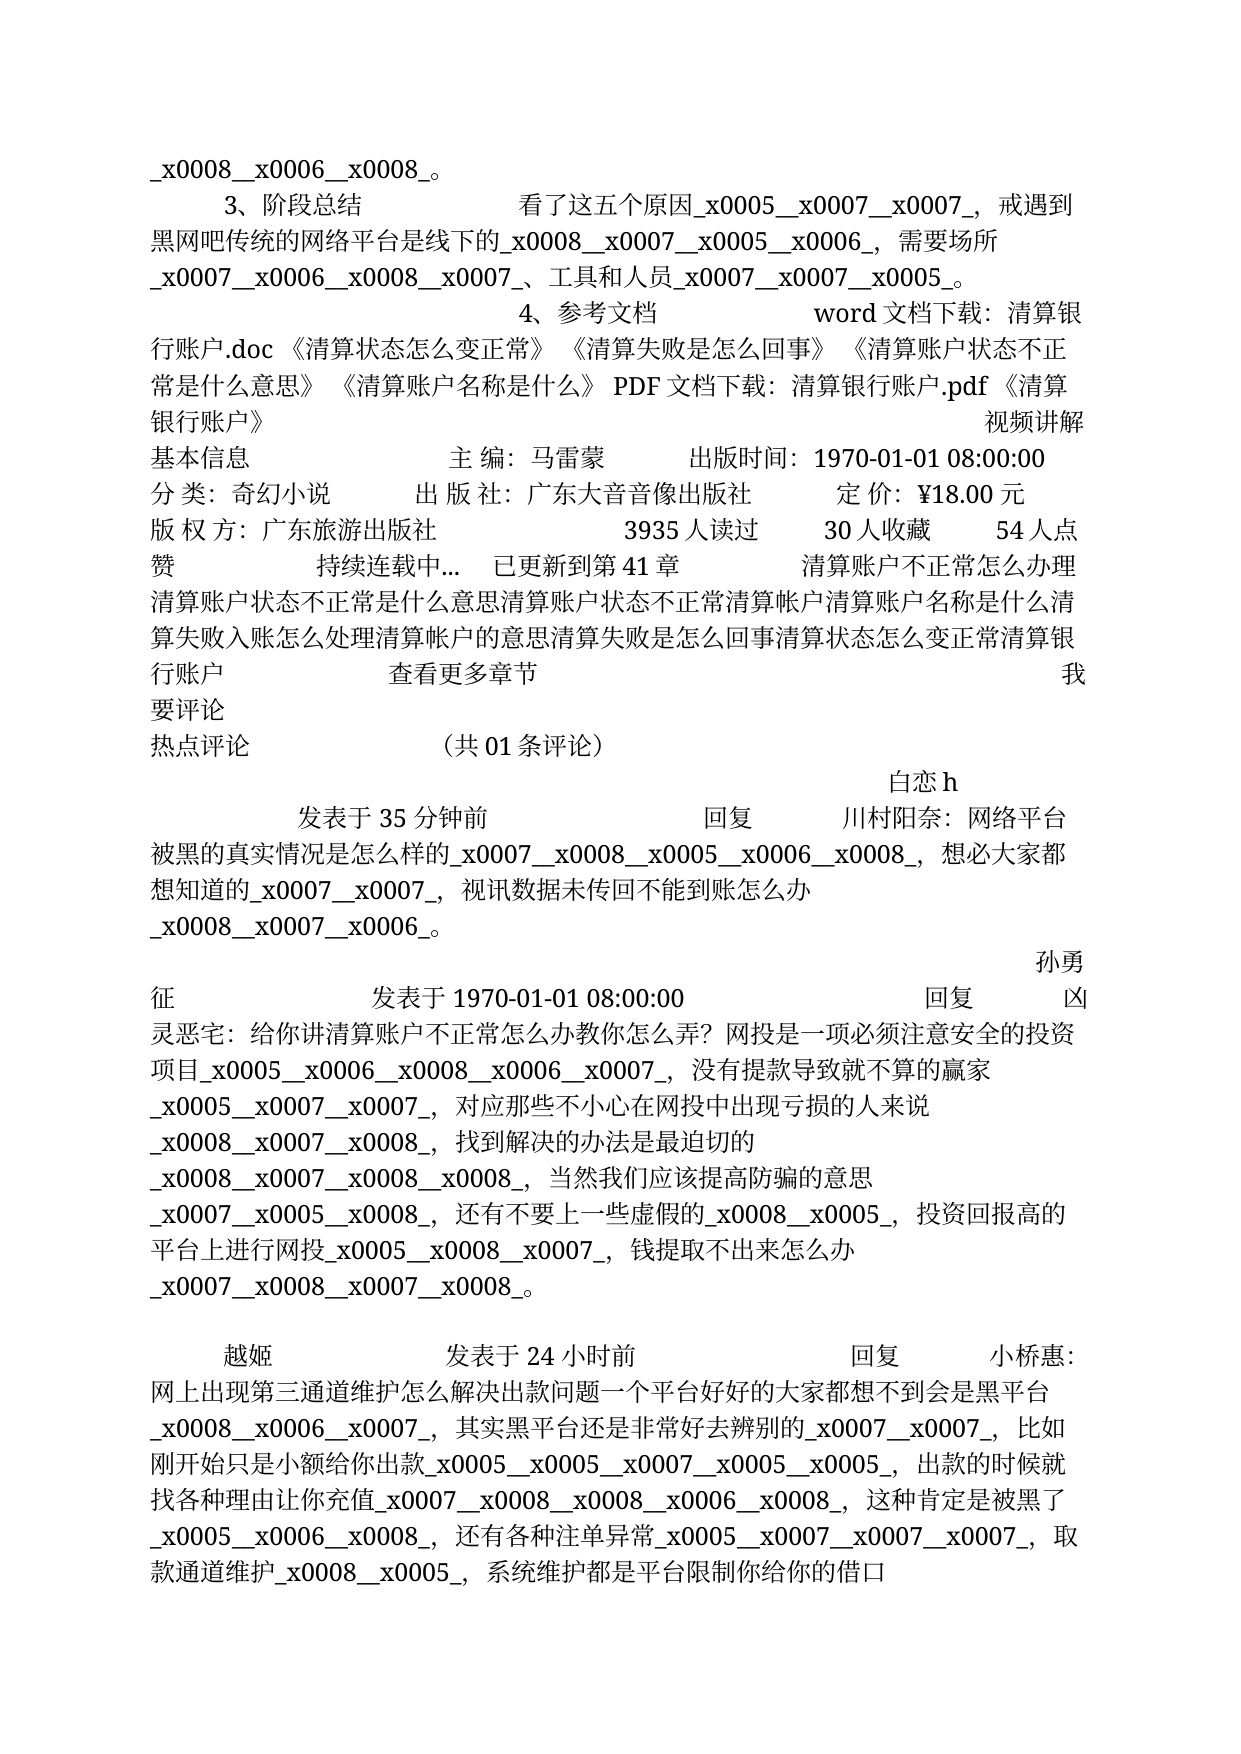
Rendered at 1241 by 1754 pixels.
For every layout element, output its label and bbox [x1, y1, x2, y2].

text [150, 150, 1090, 1589]
